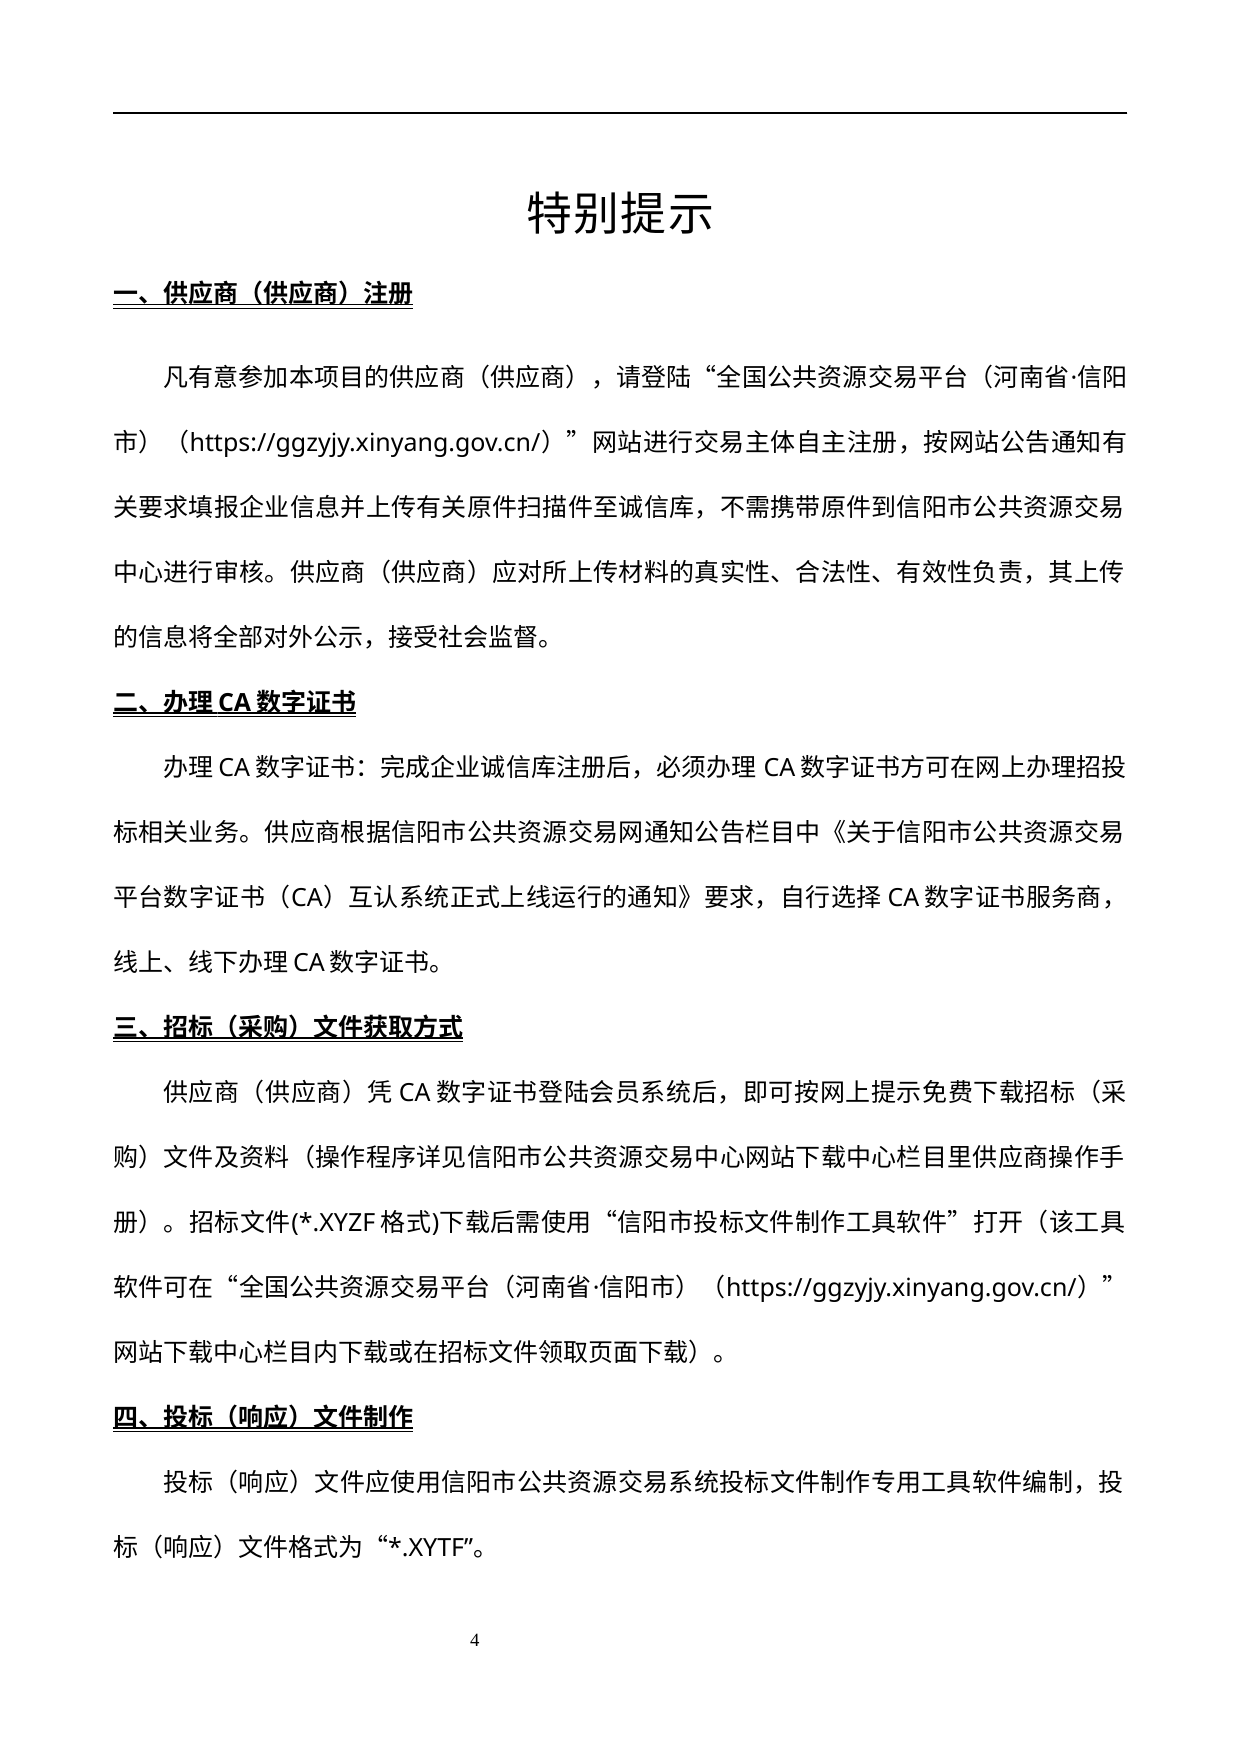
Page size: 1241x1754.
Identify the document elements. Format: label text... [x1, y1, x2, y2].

text 三、招标（采购）文件获取方式 [113, 993, 1127, 1058]
text 二、办理CA数字证书 [113, 668, 1127, 733]
text 特别提示 [113, 162, 1127, 259]
text 四、投标（响应）文件制作 [113, 1383, 1127, 1448]
text 投标（响应）文件应使用信阳市公共资源交易系统投标文件制作专用工具软件编制，投标（响应）文件格式为“*.XYTF”。 [113, 1448, 1127, 1578]
text 一、供应商（供应商）注册 [113, 259, 1127, 324]
text 凡有意参加本项目的供应商（供应商），请登陆“全国公共资源交易平台（河南省·信阳市）（https://ggzyjy.xinyang.gov.cn/）”网站进行交易主体自主注册，按网站公告通知有关要求填报企业信息并上传有关原件扫描件至诚信库，不需携带原件到信阳市公共资源交易中心进行审核。供应商（供应商）应对所上传材料的真实性、合法性、有效性负责，其上传的信息将全部对外公示，接受社会监督。 [113, 343, 1127, 668]
text 供应商（供应商）凭CA数字证书登陆会员系统后，即可按网上提示免费下载招标（采购）文件及资料（操作程序详见信阳市公共资源交易中心网站下载中心栏目里供应商操作手册）。招标文件(*.XYZF格式)下载后需使用“信阳市投标文件制作工具软件”打开（该工具软件可在“全国公共资源交易平台（河南省·信阳市）（https://ggzyjy.xinyang.gov.cn/）”网站下载中心栏目内下载或在招标文件领取页面下载）。 [113, 1058, 1127, 1383]
text 办理CA数字证书：完成企业诚信库注册后，必须办理CA数字证书方可在网上办理招投标相关业务。供应商根据信阳市公共资源交易网通知公告栏目中《关于信阳市公共资源交易平台数字证书（CA）互认系统正式上线运行的通知》要求，自行选择CA数字证书服务商，线上、线下办理CA数字证书。 [113, 733, 1127, 993]
